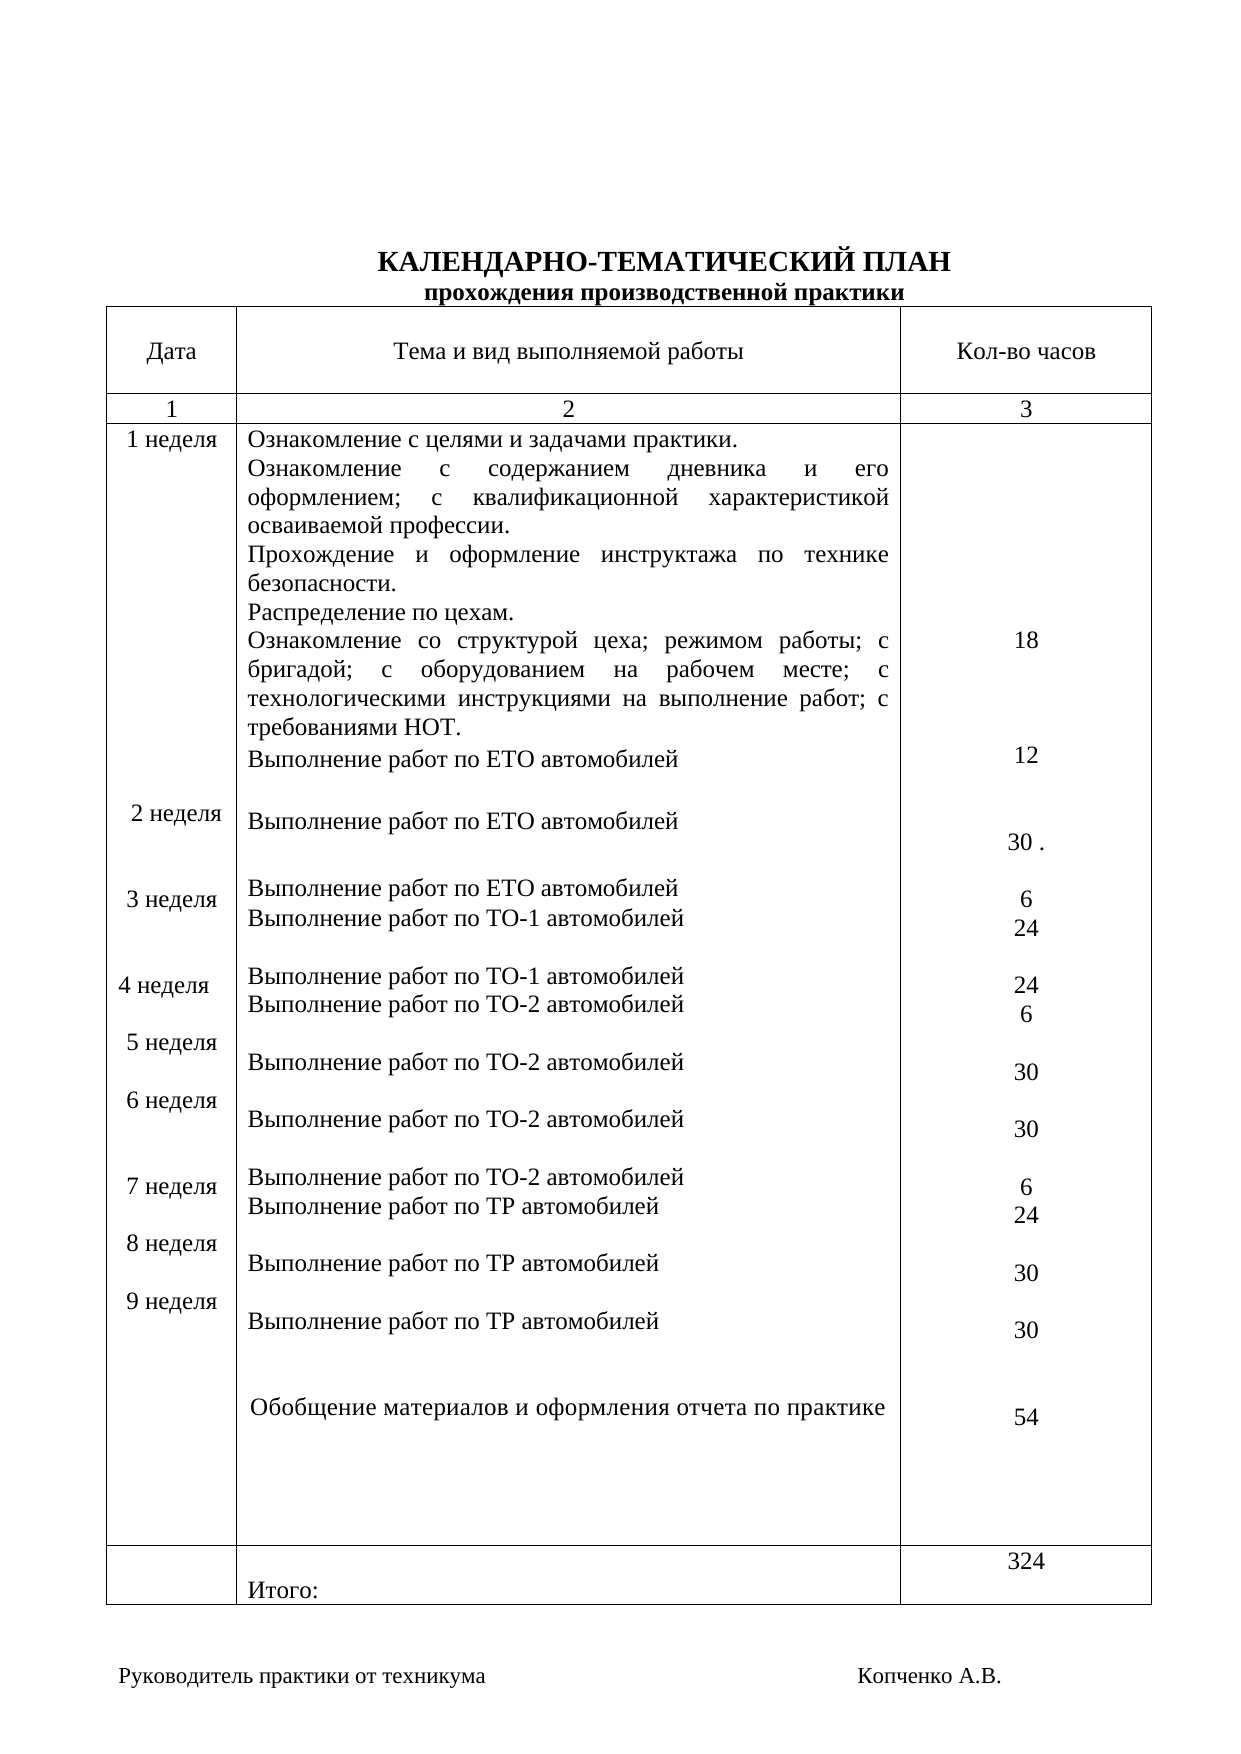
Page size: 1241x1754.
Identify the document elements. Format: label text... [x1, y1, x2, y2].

table_header Тема и вид выполняемой работы [237, 307, 900, 393]
table_cell [107, 1546, 236, 1604]
table_cell Итого: [237, 1546, 900, 1604]
table_header Дата [107, 307, 236, 393]
table_cell 1 неделя 2 неделя 3 неделя 4 неделя 5 неделя 6 неделя 7 неделя 8 неделя 9 неделя [107, 424, 236, 1545]
text прохождения производственной практики [118, 277, 1211, 306]
table_header Кол-во часов [901, 307, 1151, 393]
table_cell 1 [107, 394, 236, 423]
table_cell 3 [901, 394, 1151, 423]
table_cell 324 [901, 1546, 1151, 1604]
text Руководитель практики от техникума Копченко А.В. [118, 1662, 1211, 1688]
table_cell Ознакомление с целями и задачами практики. Ознакомление с содержанием дневника и его оформлением; с квалификационной характеристикой осваиваемой профессии. Прохождение и оформление инструктажа по технике безопасности. Распределение по цехам. Ознакомление со структурой цеха; режимом работы; с бригадой; с оборудованием на рабочем месте; с технологическими инструкциями на выполнение работ; с требованиями НОТ. Выполнение работ по ЕТО автомобилей Выполнение работ по ЕТО автомобилей Выполнение работ по ЕТО автомобилей Выполнение работ по ТО-1 автомобилей Выполнение работ по ТО-1 автомобилей Выполнение работ по ТО-2 автомобилей Выполнение работ по ТО-2 автомобилей Выполнение работ по ТО-2 автомобилей Выполнение работ по ТО-2 автомобилей Выполнение работ по ТР автомобилей Выполнение работ по ТР автомобилей Выполнение работ по ТР автомобилей Обобщение материалов и оформления отчета по практике [237, 424, 900, 1545]
text КАЛЕНДАРНО-ТЕМАТИЧЕСКИЙ ПЛАН [118, 244, 1211, 277]
table_cell 18 12 30 . 6 24 24 6 30 30 6 24 30 30 54 [901, 424, 1151, 1545]
table_cell 2 [237, 394, 900, 423]
